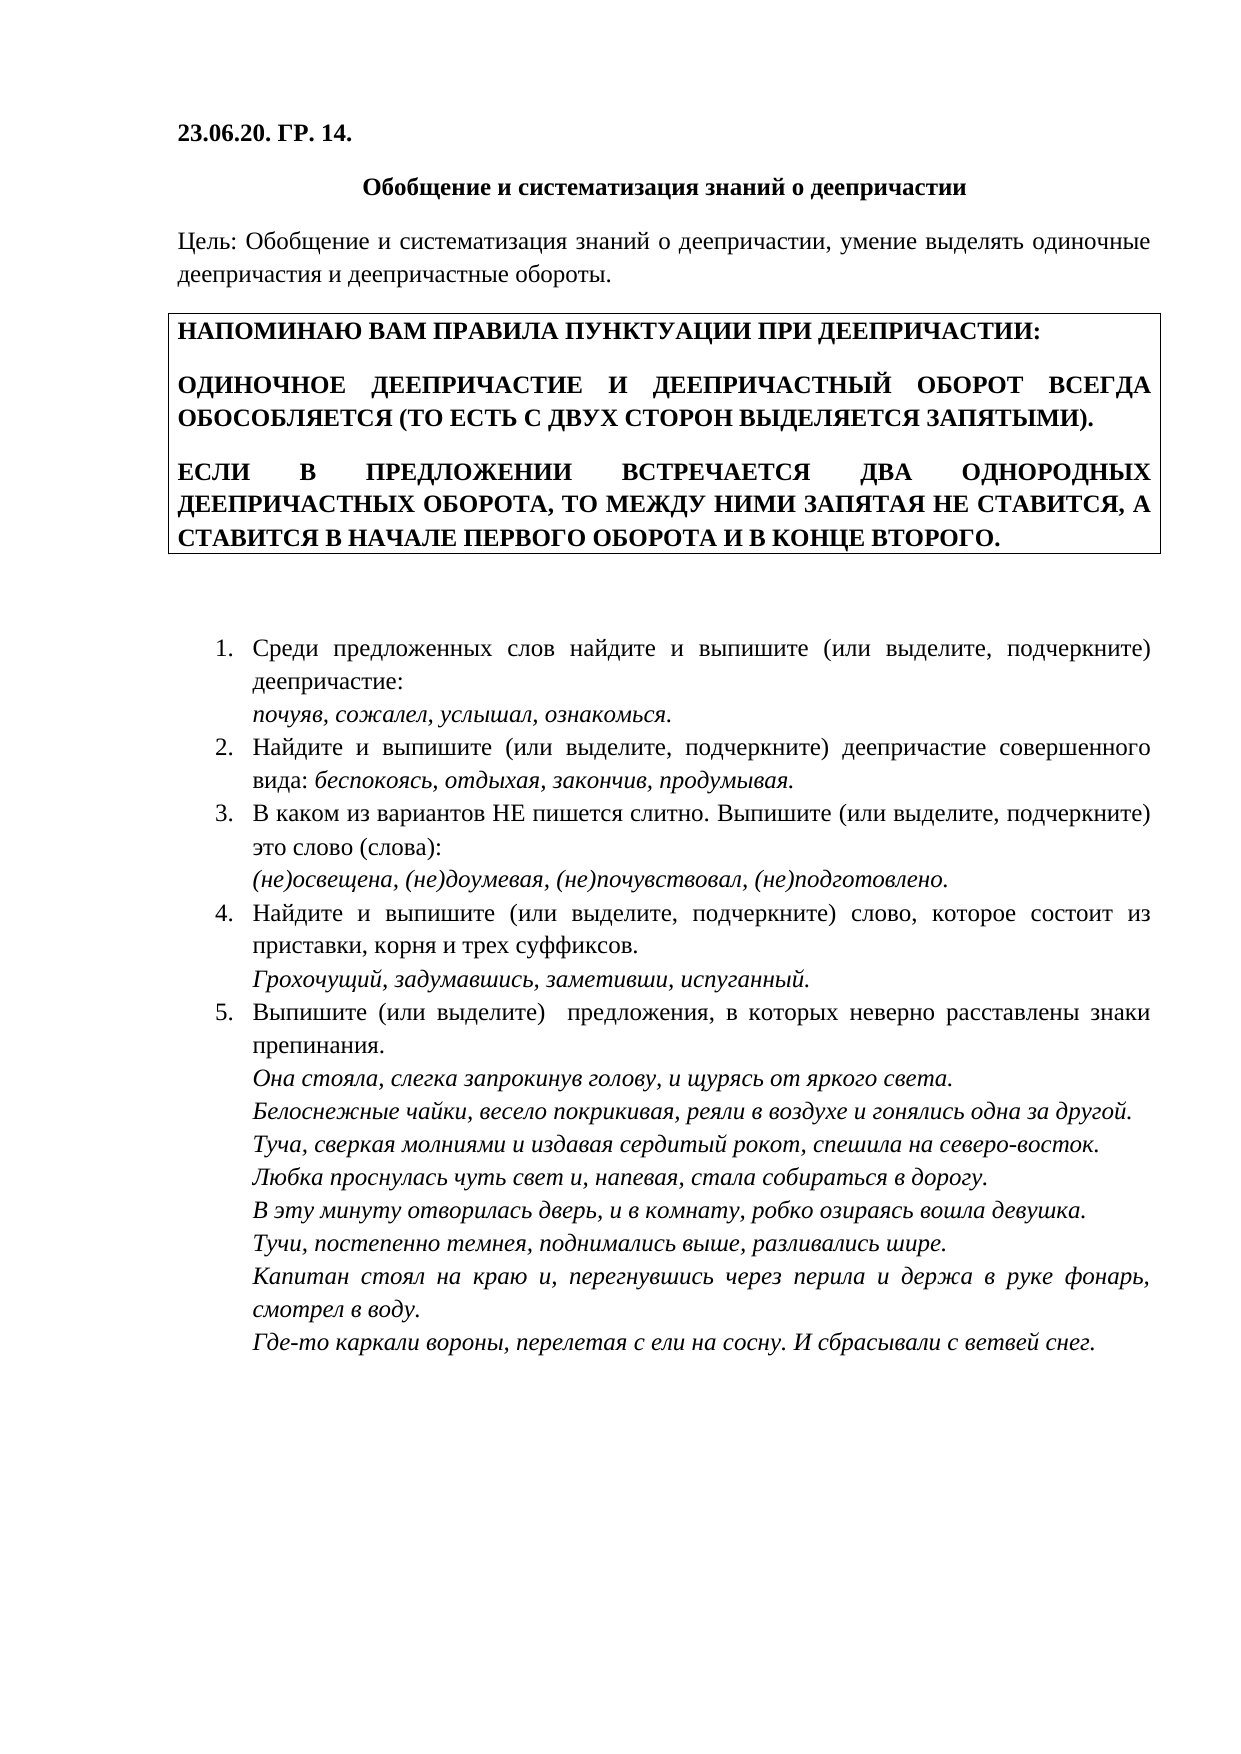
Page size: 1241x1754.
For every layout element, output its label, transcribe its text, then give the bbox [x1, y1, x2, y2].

list Где-то каркали вороны, перелетая с ели на сосну. И сбрасывали с ветвей снег. [252, 1327, 1152, 1356]
list Грохочущий, задумавшись, заметивши, испуганный. [252, 964, 1152, 992]
list В эту минуту отворилась дверь, и в комнату, робко озираясь вошла девушка. [252, 1195, 1152, 1223]
list Капитан стоял на краю и, перегнувшись через перила и держа в руке фонарь, смотрел в воду. [252, 1261, 1152, 1323]
list В каком из вариантов НЕ пишется слитно. Выпишите (или выделите, подчеркните) это слово (слова): [215, 798, 1152, 860]
list Найдите и выпишите (или выделите, подчеркните) слово, которое состоит из приставки, корня и трех суффиксов. [215, 898, 1152, 959]
text ОДИНОЧНОЕ ДЕЕПРИЧАСТИЕ И ДЕЕПРИЧАСТНЫЙ ОБОРОТ ВСЕГДА ОБОСОБЛЯЕТСЯ (ТО ЕСТЬ С ДВУХ СТОРОН ВЫДЕЛЯЕТСЯ ЗАПЯТЫМИ). [169, 367, 1160, 431]
list Белоснежные чайки, весело покрикивая, реяли в воздухе и гонялись одна за другой. [252, 1096, 1152, 1124]
list Найдите и выпишите (или выделите, подчеркните) деепричастие совершенного вида: беспокоясь, отдыхая, закончив, продумывая. [215, 732, 1152, 794]
list Любка проснулась чуть свет и, напевая, стала собираться в дорогу. [252, 1162, 1152, 1191]
list (не)освещена, (не)доумевая, (не)почувствовал, (не)подготовлено. [252, 864, 1152, 893]
list Туча, сверкая молниями и издавая сердитый рокот, спешила на северо-восток. [252, 1129, 1152, 1157]
text Цель: Обобщение и систематизация знаний о деепричастии, умение выделять одиночные деепричастия и деепричастные обороты. [177, 226, 1152, 288]
list Тучи, постепенно темнея, поднимались выше, разливались шире. [252, 1228, 1152, 1257]
list Выпишите (или выделите) предложения, в которых неверно расставлены знаки препинания. [215, 997, 1152, 1058]
text Обобщение и систематизация знаний о деепричастии [177, 172, 1152, 201]
text НАПОМИНАЮ ВАМ ПРАВИЛА ПУНКТУАЦИИ ПРИ ДЕЕПРИЧАСТИИ: [169, 314, 1160, 344]
list Среди предложенных слов найдите и выпишите (или выделите, подчеркните) деепричастие: [215, 633, 1152, 695]
list почуяв, сожалел, услышал, ознакомься. [252, 699, 1152, 728]
list Она стояла, слегка запрокинув голову, и щурясь от яркого света. [252, 1063, 1152, 1091]
text ЕСЛИ В ПРЕДЛОЖЕНИИ ВСТРЕЧАЕТСЯ ДВА ОДНОРОДНЫХ ДЕЕПРИЧАСТНЫХ ОБОРОТА, ТО МЕЖДУ НИМИ ЗАПЯТАЯ НЕ СТАВИТСЯ, А СТАВИТСЯ В НАЧАЛЕ ПЕРВОГО ОБОРОТА И В КОНЦЕ ВТОРОГО. [169, 453, 1160, 553]
text 23.06.20. ГР. 14. [177, 118, 1152, 147]
